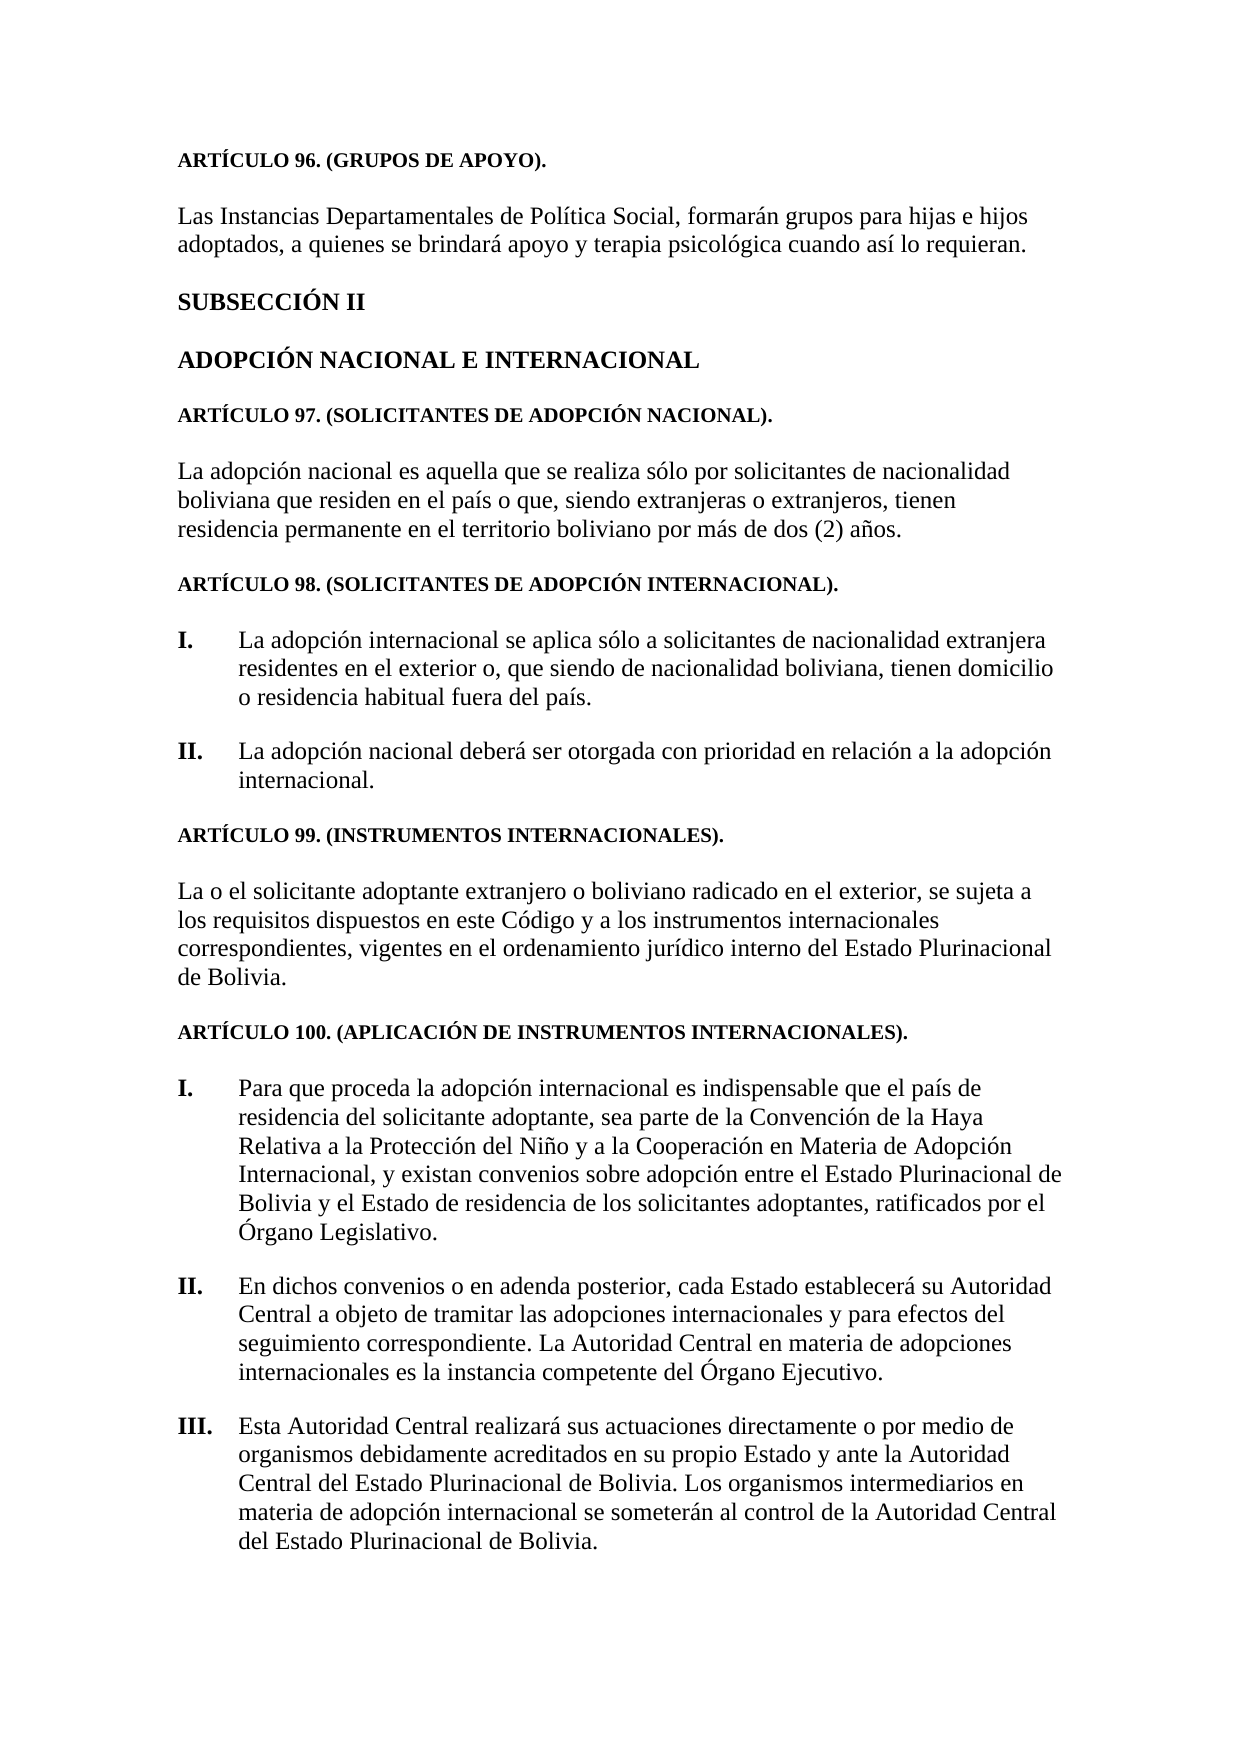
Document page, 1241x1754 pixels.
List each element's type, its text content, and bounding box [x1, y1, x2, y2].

text La o el solicitante adoptante extranjero o boliviano radicado en el exterior, se sujeta a los requisitos dispuestos en este Código y a los instrumentos internacionales correspondientes, vigentes en el ordenamiento jurídico interno del Estado Plurinacional de Bolivia. [177, 876, 1063, 991]
table_header I. [177, 625, 238, 736]
table_cell Esta Autoridad Central realizará sus actuaciones directamente o por medio de organismos debidamente acreditados en su propio Estado y ante la Autoridad Central del Estado Plurinacional de Bolivia. Los organismos intermediarios en materia de adopción internacional se someterán al control de la Autoridad Central del Estado Plurinacional de Bolivia. [238, 1411, 1063, 1554]
text ARTÍCULO 99. (INSTRUMENTOS INTERNACIONALES). [177, 823, 1063, 847]
text ARTÍCULO 97. (SOLICITANTES DE ADOPCIÓN NACIONAL). [177, 403, 1063, 427]
table_header Para que proceda la adopción internacional es indispensable que el país de residencia del solicitante adoptante, sea parte de la Convención de la Haya Relativa a la Protección del Niño y a la Cooperación en Materia de Adopción Internacional, y existan convenios sobre adopción entre el Estado Plurinacional de Bolivia y el Estado de residencia de los solicitantes adoptantes, ratificados por el Órgano Legislativo. [238, 1073, 1063, 1271]
text ARTÍCULO 100. (APLICACIÓN DE INSTRUMENTOS INTERNACIONALES). [177, 1020, 1063, 1044]
text Las Instancias Departamentales de Política Social, formarán grupos para hijas e hijos adoptados, a quienes se brindará apoyo y terapia psicológica cuando así lo requieran. [177, 201, 1063, 258]
text SUBSECCIÓN II ADOPCIÓN NACIONAL E INTERNACIONAL [177, 287, 1063, 374]
text ARTÍCULO 96. (GRUPOS DE APOYO). [177, 148, 1063, 172]
table_cell En dichos convenios o en adenda posterior, cada Estado establecerá su Autoridad Central a objeto de tramitar las adopciones internacionales y para efectos del seguimiento correspondiente. La Autoridad Central en materia de adopciones internacionales es la instancia competente del Órgano Ejecutivo. [238, 1271, 1063, 1411]
table_cell II. [177, 736, 238, 793]
text ARTÍCULO 98. (SOLICITANTES DE ADOPCIÓN INTERNACIONAL). [177, 572, 1063, 596]
table_cell La adopción nacional deberá ser otorgada con prioridad en relación a la adopción internacional. [238, 736, 1063, 793]
table_cell III. [177, 1411, 238, 1554]
table_header I. [177, 1073, 238, 1271]
table_header La adopción internacional se aplica sólo a solicitantes de nacionalidad extranjera residentes en el exterior o, que siendo de nacionalidad boliviana, tienen domicilio o residencia habitual fuera del país. [238, 625, 1063, 736]
text La adopción nacional es aquella que se realiza sólo por solicitantes de nacionalidad boliviana que residen en el país o que, siendo extranjeras o extranjeros, tienen residencia permanente en el territorio boliviano por más de dos (2) años. [177, 456, 1063, 542]
table_cell II. [177, 1271, 238, 1411]
